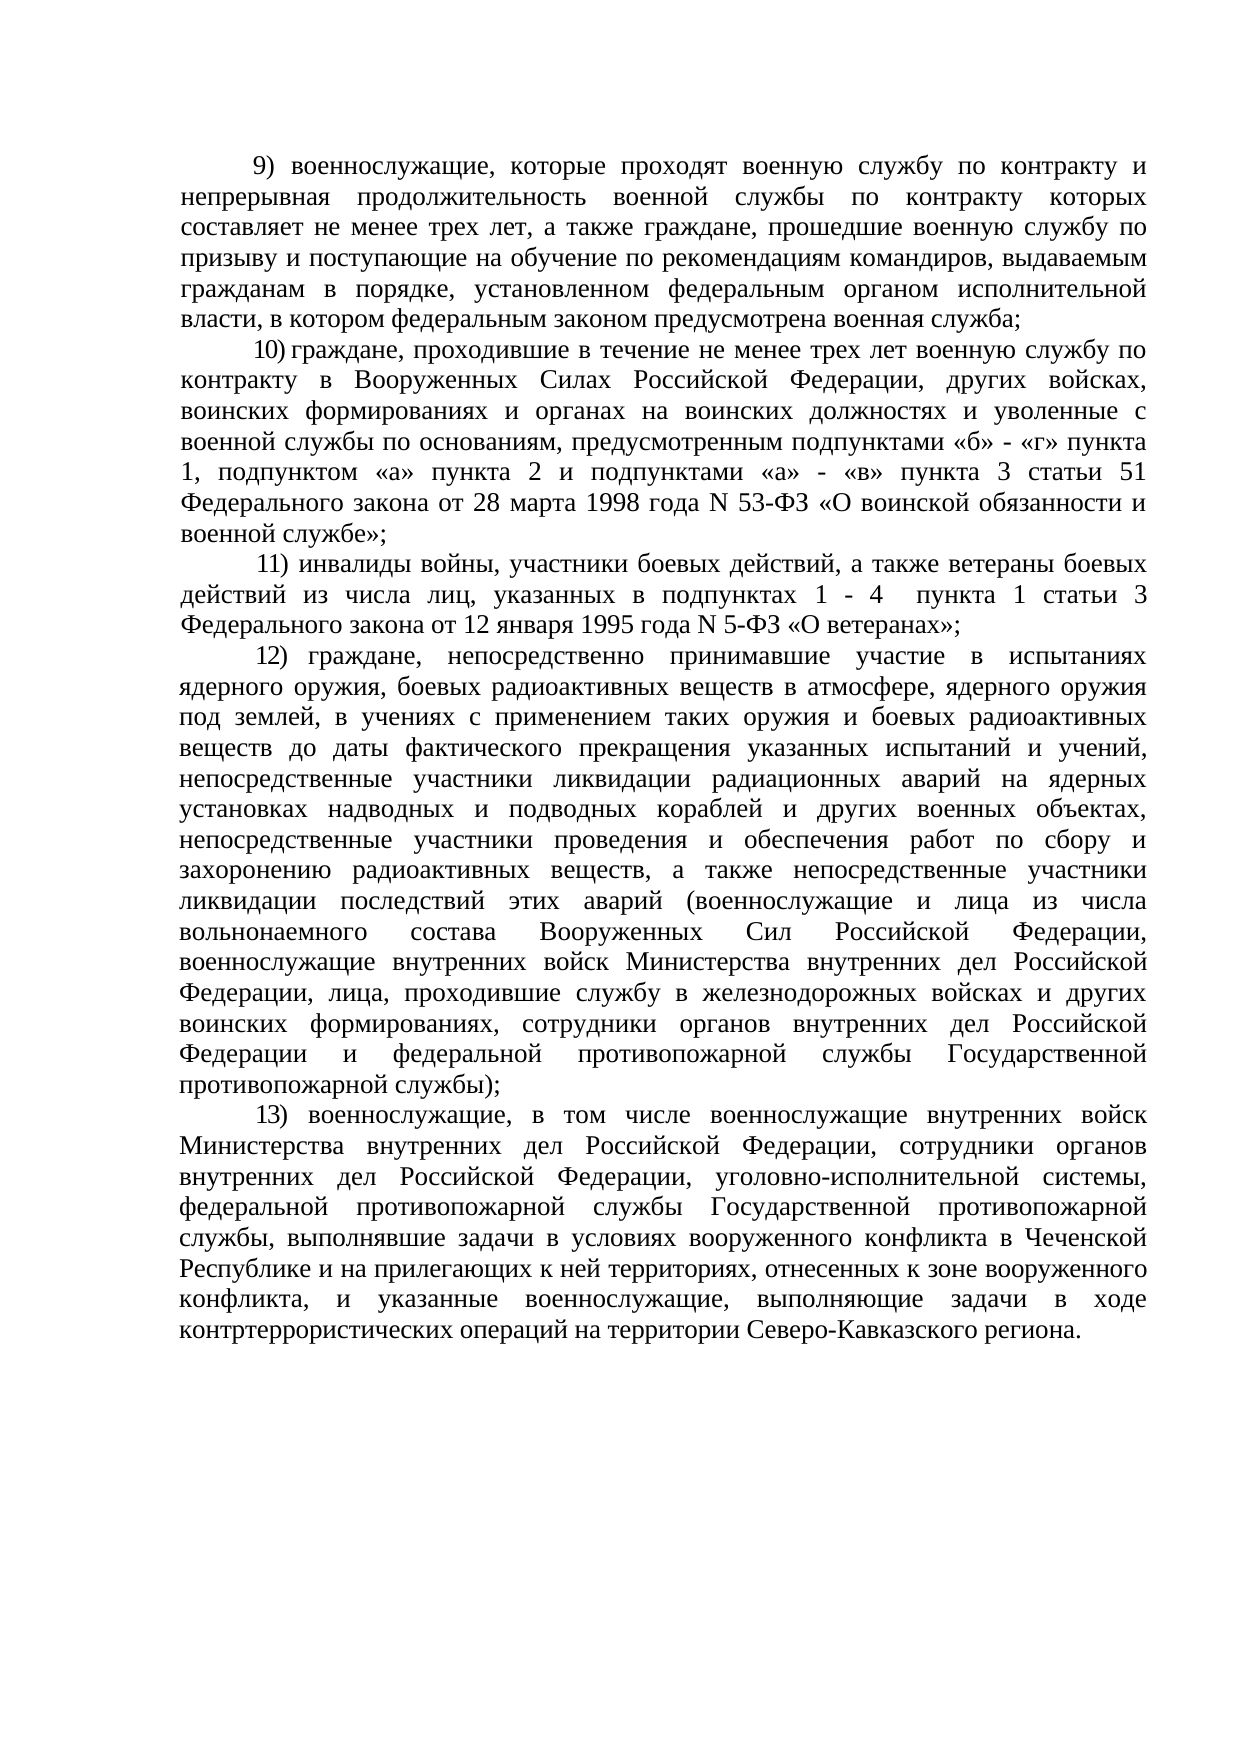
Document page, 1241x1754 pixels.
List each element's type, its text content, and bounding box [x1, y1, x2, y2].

list граждане, непосредственно принимавшие участие в испытаниях ядерного оружия, боевых радиоактивных веществ в атмосфере, ядерного оружия под землей, в учениях с применением таких оружия и боевых радиоактивных веществ до даты фактического прекращения указанных испытаний и учений, непосредственные участники ликвидации радиационных аварий на ядерных установках надводных и подводных кораблей и других военных объектах, непосредственные участники проведения и обеспечения работ по сбору и захоронению радиоактивных веществ, а также непосредственные участники ликвидации последствий этих аварий (военнослужащие и лица из числа вольнонаемного состава Вооруженных Сил Российской Федерации, военнослужащие внутренних войск Министерства внутренних дел Российской Федерации, лица, проходившие службу в железнодорожных войсках и других воинских формированиях, сотрудники органов внутренних дел Российской Федерации и федеральной противопожарной службы Государственной противопожарной службы); [179, 640, 1148, 1099]
list инвалиды войны, участники боевых действий, а также ветераны боевых действий из числа лиц, указанных в подпунктах 1-4 пункта 1 статьи 3 Федерального закона от 12 января 1995 года N 5-ФЗ «О ветеранах»; [180, 548, 1148, 640]
list военнослужащие, в том числе военнослужащие внутренних войск Министерства внутренних дел Российской Федерации, сотрудники органов внутренних дел Российской Федерации, уголовно-исполнительной системы, федеральной противопожарной службы Государственной противопожарной службы, выполнявшие задачи в условиях вооруженного конфликта в Чеченской Республике и на прилегающих к ней территориях, отнесенных к зоне вооруженного конфликта, и указанные военнослужащие, выполняющие задачи в ходе контртеррористических операций на территории Северо-Кавказского региона. [179, 1099, 1148, 1344]
list граждане, проходившие в течение не менее трех лет военную службу по контракту в Вооруженных Силах Российской Федерации, других войсках, воинских формированиях и органах на воинских должностях и уволенные с военной службы по основаниям, предусмотренным подпунктами «б» - «г» пункта 1, подпунктом «а» пункта 2 и подпунктами «а» - «в» пункта 3 статьи 51 Федерального закона от 28 марта 1998 года N 53-ФЗ «О воинской обязанности и военной службе»; [180, 334, 1148, 548]
list военнослужащие, которые проходят военную службу по контракту и непрерывная продолжительность военной службы по контракту которых составляет не менее трех лет, а также граждане, прошедшие военную службу по призыву и поступающие на обучение по рекомендациям командиров, выдаваемым гражданам в порядке, установленном федеральным органом исполнительной власти, в котором федеральным законом предусмотрена военная служба; [180, 150, 1148, 334]
